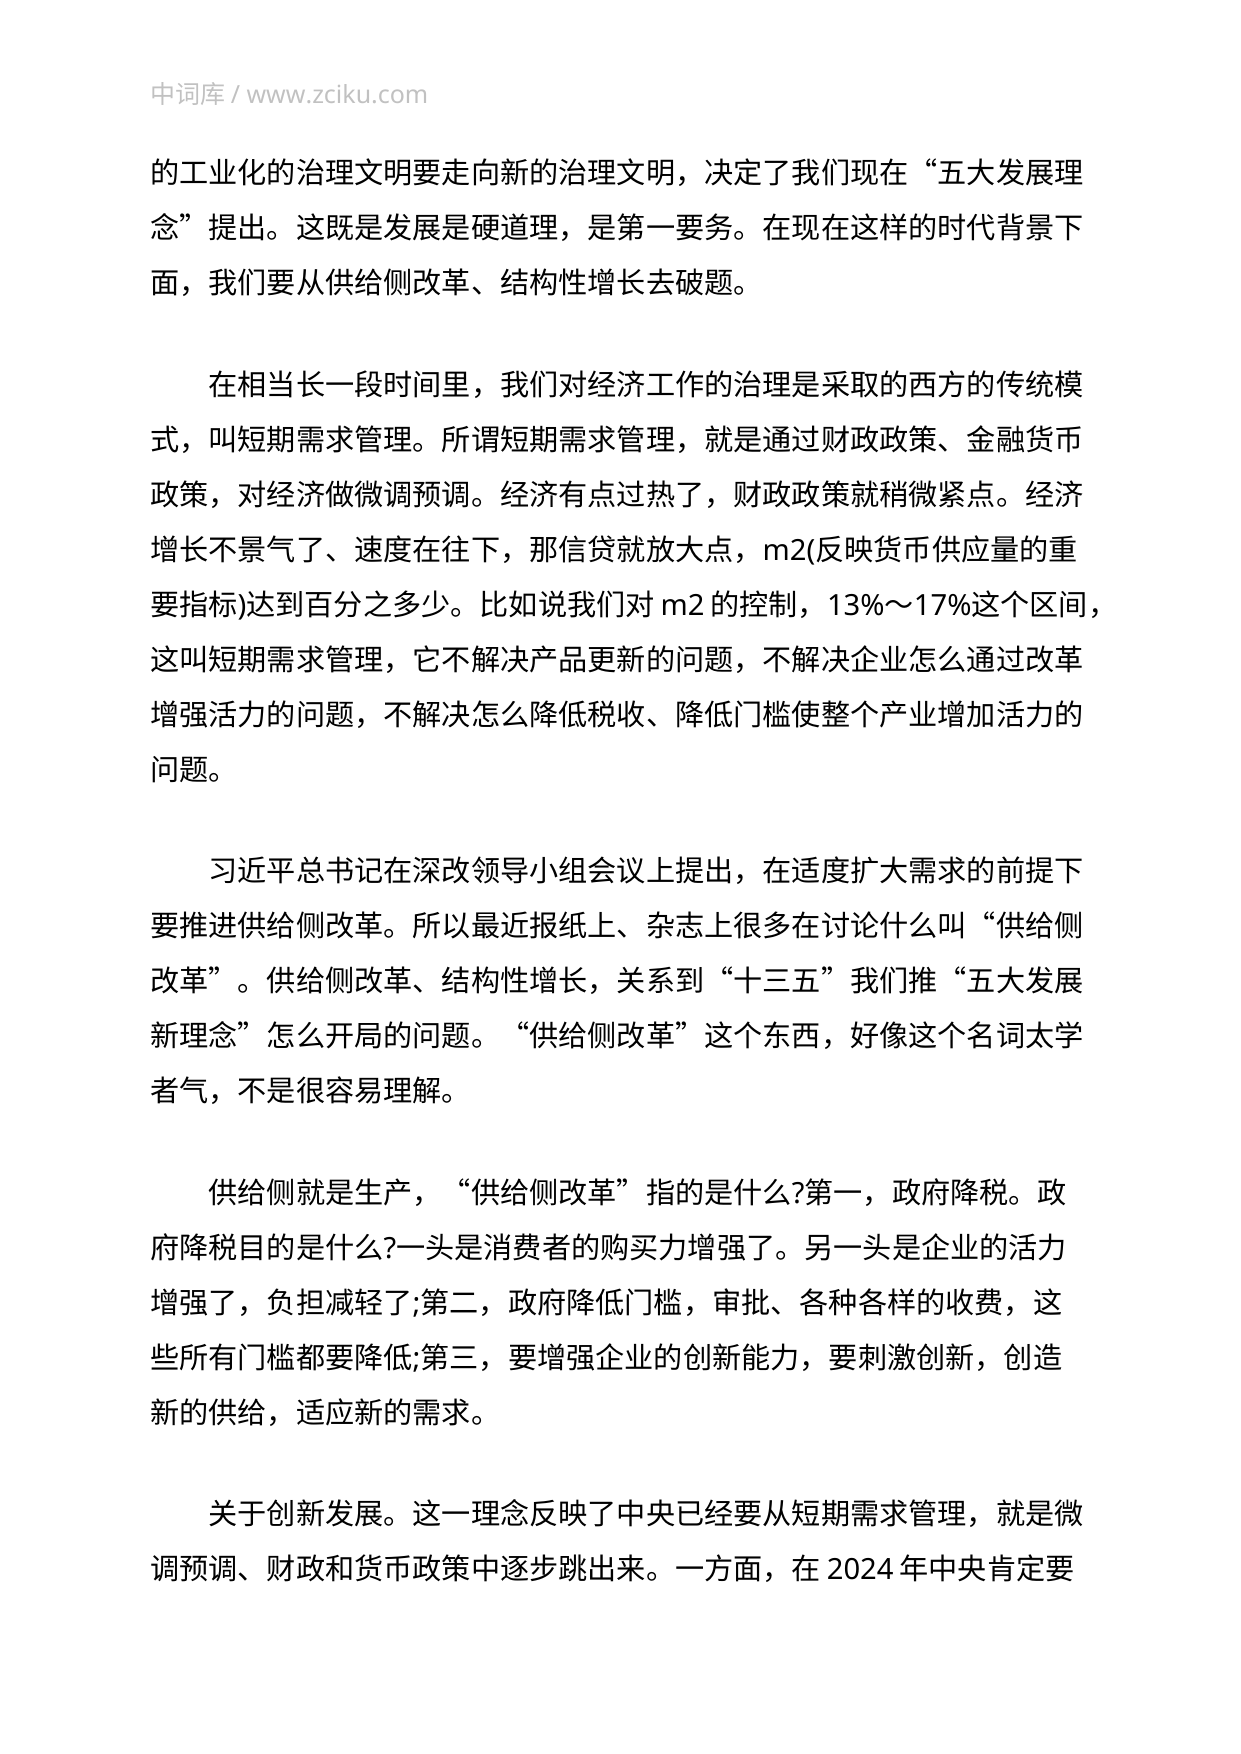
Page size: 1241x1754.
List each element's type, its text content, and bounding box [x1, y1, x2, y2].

text 在相当长一段时间里，我们对经济工作的治理是采取的西方的传统模式，叫短期需求管理。所谓短期需求管理，就是通过财政政策、金融货币政策，对经济做微调预调。经济有点过热了，财政政策就稍微紧点。经济增长不景气了、速度在往下，那信贷就放大点，m2(反映货币供应量的重要指标)达到百分之多少。比如说我们对m2的控制，13%～17%这个区间，这叫短期需求管理，它不解决产品更新的问题，不解决企业怎么通过改革增强活力的问题，不解决怎么降低税收、降低门槛使整个产业增加活力的问题。 [150, 362, 1090, 788]
text 习近平总书记在深改领导小组会议上提出，在适度扩大需求的前提下要推进供给侧改革。所以最近报纸上、杂志上很多在讨论什么叫“供给侧改革”。供给侧改革、结构性增长，关系到“十三五”我们推“五大发展新理念”怎么开局的问题。“供给侧改革”这个东西，好像这个名词太学者气，不是很容易理解。 [150, 848, 1090, 1110]
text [150, 1491, 1090, 1588]
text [150, 150, 1090, 302]
text 供给侧就是生产，“供给侧改革”指的是什么?第一，政府降税。政府降税目的是什么?一头是消费者的购买力增强了。另一头是企业的活力增强了，负担减轻了;第二，政府降低门槛，审批、各种各样的收费，这些所有门槛都要降低;第三，要增强企业的创新能力，要刺激创新，创造新的供给，适应新的需求。 [150, 1169, 1090, 1431]
